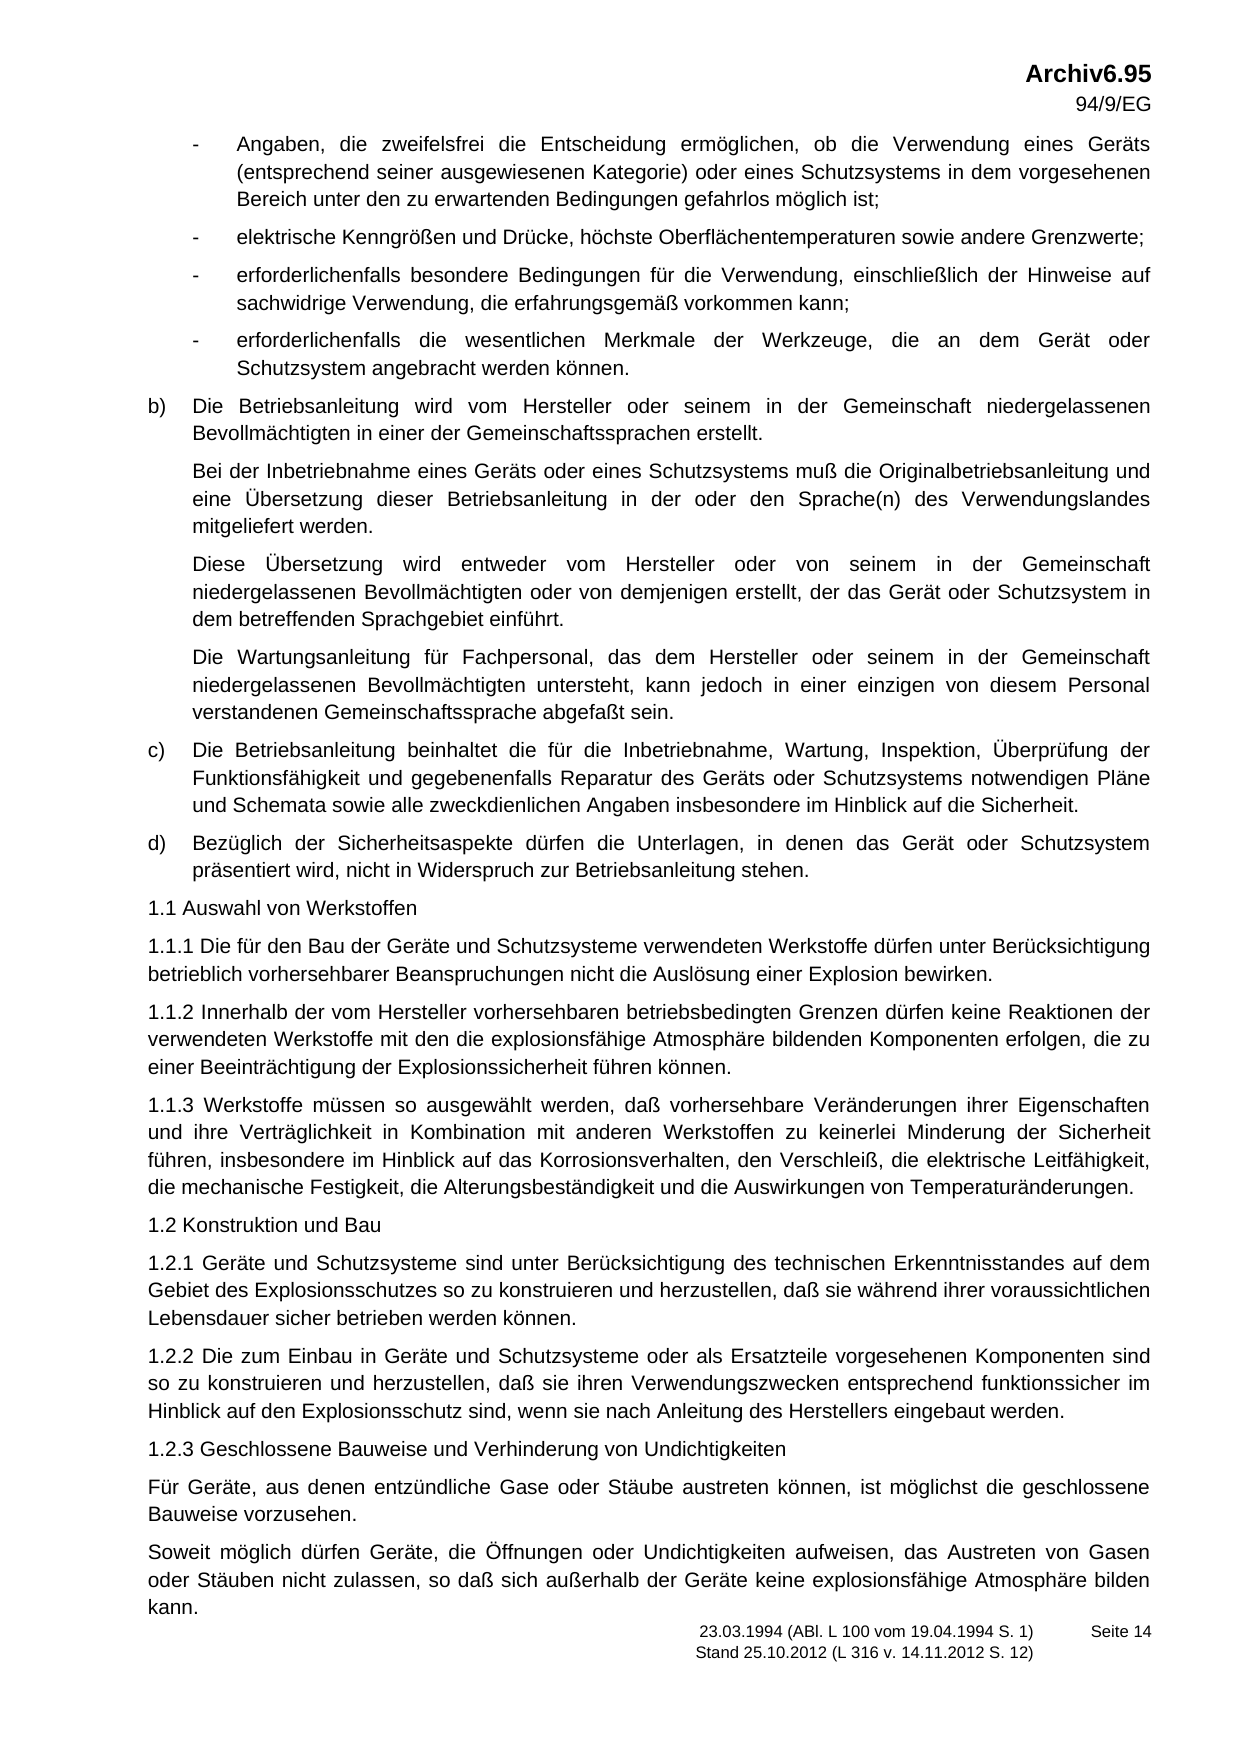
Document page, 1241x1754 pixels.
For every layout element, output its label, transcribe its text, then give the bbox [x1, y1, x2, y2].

text - erforderlichenfalls besondere Bedingungen für die Verwendung, einschließlich der Hinweise auf sachwidrige Verwendung, die erfahrungsgemäß vorkommen kann; [148, 263, 1152, 314]
text - Angaben, die zweifelsfrei die Entscheidung ermöglichen, ob die Verwendung eines Geräts (entsprechend seiner ausgewiesenen Kategorie) oder eines Schutzsystems in dem vorgesehenen Bereich unter den zu erwartenden Bedingungen gefahrlos möglich ist; [148, 132, 1152, 211]
text 1.1.1 Die für den Bau der Geräte und Schutzsysteme verwendeten Werkstoffe dürfen unter Berücksichtigung betrieblich vorhersehbarer Beanspruchungen nicht die Auslösung einer Explosion bewirken. [148, 934, 1152, 986]
text d) Bezüglich der Sicherheitsaspekte dürfen die Unterlagen, in denen das Gerät oder Schutzsystem präsentiert wird, nicht in Widerspruch zur Betriebsanleitung stehen. [148, 831, 1152, 882]
text 1.1 Auswahl von Werkstoffen [148, 896, 1152, 920]
text 1.1.2 Innerhalb der vom Hersteller vorhersehbaren betriebsbedingten Grenzen dürfen keine Reaktionen der verwendeten Werkstoffe mit den die explosionsfähige Atmosphäre bildenden Komponenten erfolgen, die zu einer Beeinträchtigung der Explosionssicherheit führen können. [148, 999, 1152, 1078]
text 1.1.3 Werkstoffe müssen so ausgewählt werden, daß vorhersehbare Veränderungen ihrer Eigenschaften und ihre Verträglichkeit in Kombination mit anderen Werkstoffen zu keinerlei Minderung der Sicherheit führen, insbesondere im Hinblick auf das Korrosionsverhalten, den Verschleiß, die elektrische Leitfähigkeit, die mechanische Festigkeit, die Alterungsbeständigkeit und die Auswirkungen von Temperaturänderungen. [148, 1092, 1152, 1199]
text 1.2 Konstruktion und Bau [148, 1213, 1152, 1237]
text Diese Übersetzung wird entweder vom Hersteller oder von seinem in der Gemeinschaft niedergelassenen Bevollmächtigten oder von demjenigen erstellt, der das Gerät oder Schutzsystem in dem betreffenden Sprachgebiet einführt. [148, 552, 1152, 631]
text Die Wartungsanleitung für Fachpersonal, das dem Hersteller oder seinem in der Gemeinschaft niedergelassenen Bevollmächtigten untersteht, kann jedoch in einer einzigen von diesem Personal verstandenen Gemeinschaftssprache abgefaßt sein. [148, 645, 1152, 724]
text - elektrische Kenngrößen und Drücke, höchste Oberflächentemperaturen sowie andere Grenzwerte; [148, 225, 1152, 249]
text - erforderlichenfalls die wesentlichen Merkmale der Werkzeuge, die an dem Gerät oder Schutzsystem angebracht werden können. [148, 328, 1152, 380]
text 1.2.1 Geräte und Schutzsysteme sind unter Berücksichtigung des technischen Erkenntnisstandes auf dem Gebiet des Explosionsschutzes so zu konstruieren und herzustellen, daß sie während ihrer voraussichtlichen Lebensdauer sicher betrieben werden können. [148, 1251, 1152, 1330]
text c) Die Betriebsanleitung beinhaltet die für die Inbetriebnahme, Wartung, Inspektion, Überprüfung der Funktionsfähigkeit und gegebenenfalls Reparatur des Geräts oder Schutzsystems notwendigen Pläne und Schemata sowie alle zweckdienlichen Angaben insbesondere im Hinblick auf die Sicherheit. [148, 738, 1152, 817]
text Bei der Inbetriebnahme eines Geräts oder eines Schutzsystems muß die Originalbetriebsanleitung und eine Übersetzung dieser Betriebsanleitung in der oder den Sprache(n) des Verwendungslandes mitgeliefert werden. [148, 459, 1152, 538]
text 1.2.3 Geschlossene Bauweise und Verhinderung von Undichtigkeiten [148, 1437, 1152, 1461]
text 1.2.2 Die zum Einbau in Geräte und Schutzsysteme oder als Ersatzteile vorgesehenen Komponenten sind so zu konstruieren und herzustellen, daß sie ihren Verwendungszwecken entsprechend funktionssicher im Hinblick auf den Explosionsschutz sind, wenn sie nach Anleitung des Herstellers eingebaut werden. [148, 1344, 1152, 1423]
text Soweit möglich dürfen Geräte, die Öffnungen oder Undichtigkeiten aufweisen, das Austreten von Gasen oder Stäuben nicht zulassen, so daß sich außerhalb der Geräte keine explosionsfähige Atmosphäre bilden kann. [148, 1540, 1152, 1619]
text b) Die Betriebsanleitung wird vom Hersteller oder seinem in der Gemeinschaft niedergelassenen Bevollmächtigten in einer der Gemeinschaftssprachen erstellt. [148, 394, 1152, 445]
text Für Geräte, aus denen entzündliche Gase oder Stäube austreten können, ist möglichst die geschlossene Bauweise vorzusehen. [148, 1474, 1152, 1526]
